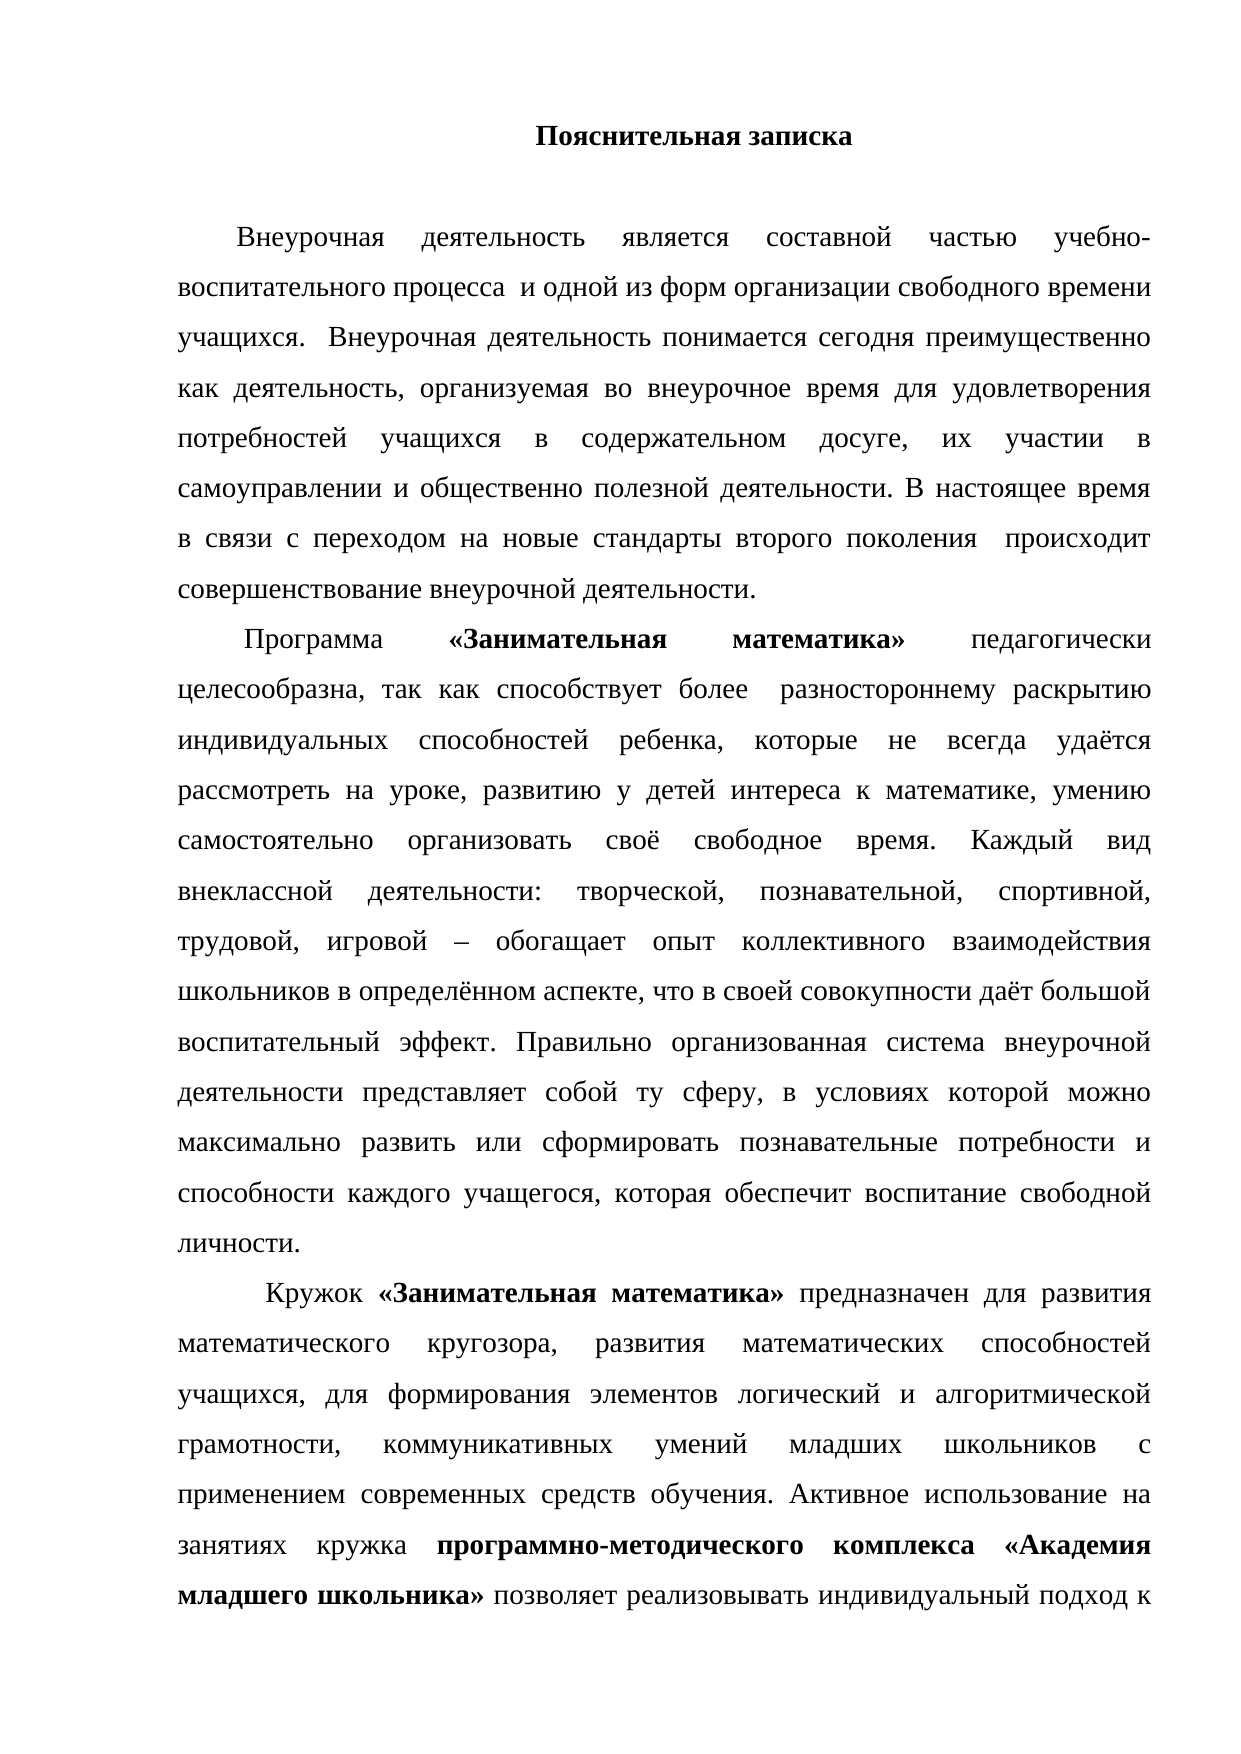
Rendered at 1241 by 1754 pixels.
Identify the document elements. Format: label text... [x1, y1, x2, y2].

text Пояснительная записка [177, 118, 1152, 152]
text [177, 1275, 1152, 1611]
text Внеурочная деятельность является составной частью учебно-воспитательного процесса и одной из форм организации свободного времени учащихся. Внеурочная деятельность понимается сегодня преимущественно как деятельность, организуемая во внеурочное время для удовлетворения потребностей учащихся в содержательном досуге, их участии в самоуправлении и общественно полезной деятельности. В настоящее время в связи с переходом на новые стандарты второго поколения происходит совершенствование внеурочной деятельности. [177, 219, 1152, 604]
text Программа «Занимательная математика» педагогически целесообразна, так как способствует более разностороннему раскрытию индивидуальных способностей ребенка, которые не всегда удаётся рассмотреть на уроке, развитию у детей интереса к математике, умению самостоятельно организовать своё свободное время. Каждый вид внеклассной деятельности: творческой, познавательной, спортивной, трудовой, игровой – обогащает опыт коллективного взаимодействия школьников в определённом аспекте, что в своей совокупности даёт большой воспитательный эффект. Правильно организованная система внеурочной деятельности представляет собой ту сферу, в условиях которой можно максимально развить или сформировать познавательные потребности и способности каждого учащегося, которая обеспечит воспитание свободной личности. [177, 621, 1152, 1258]
